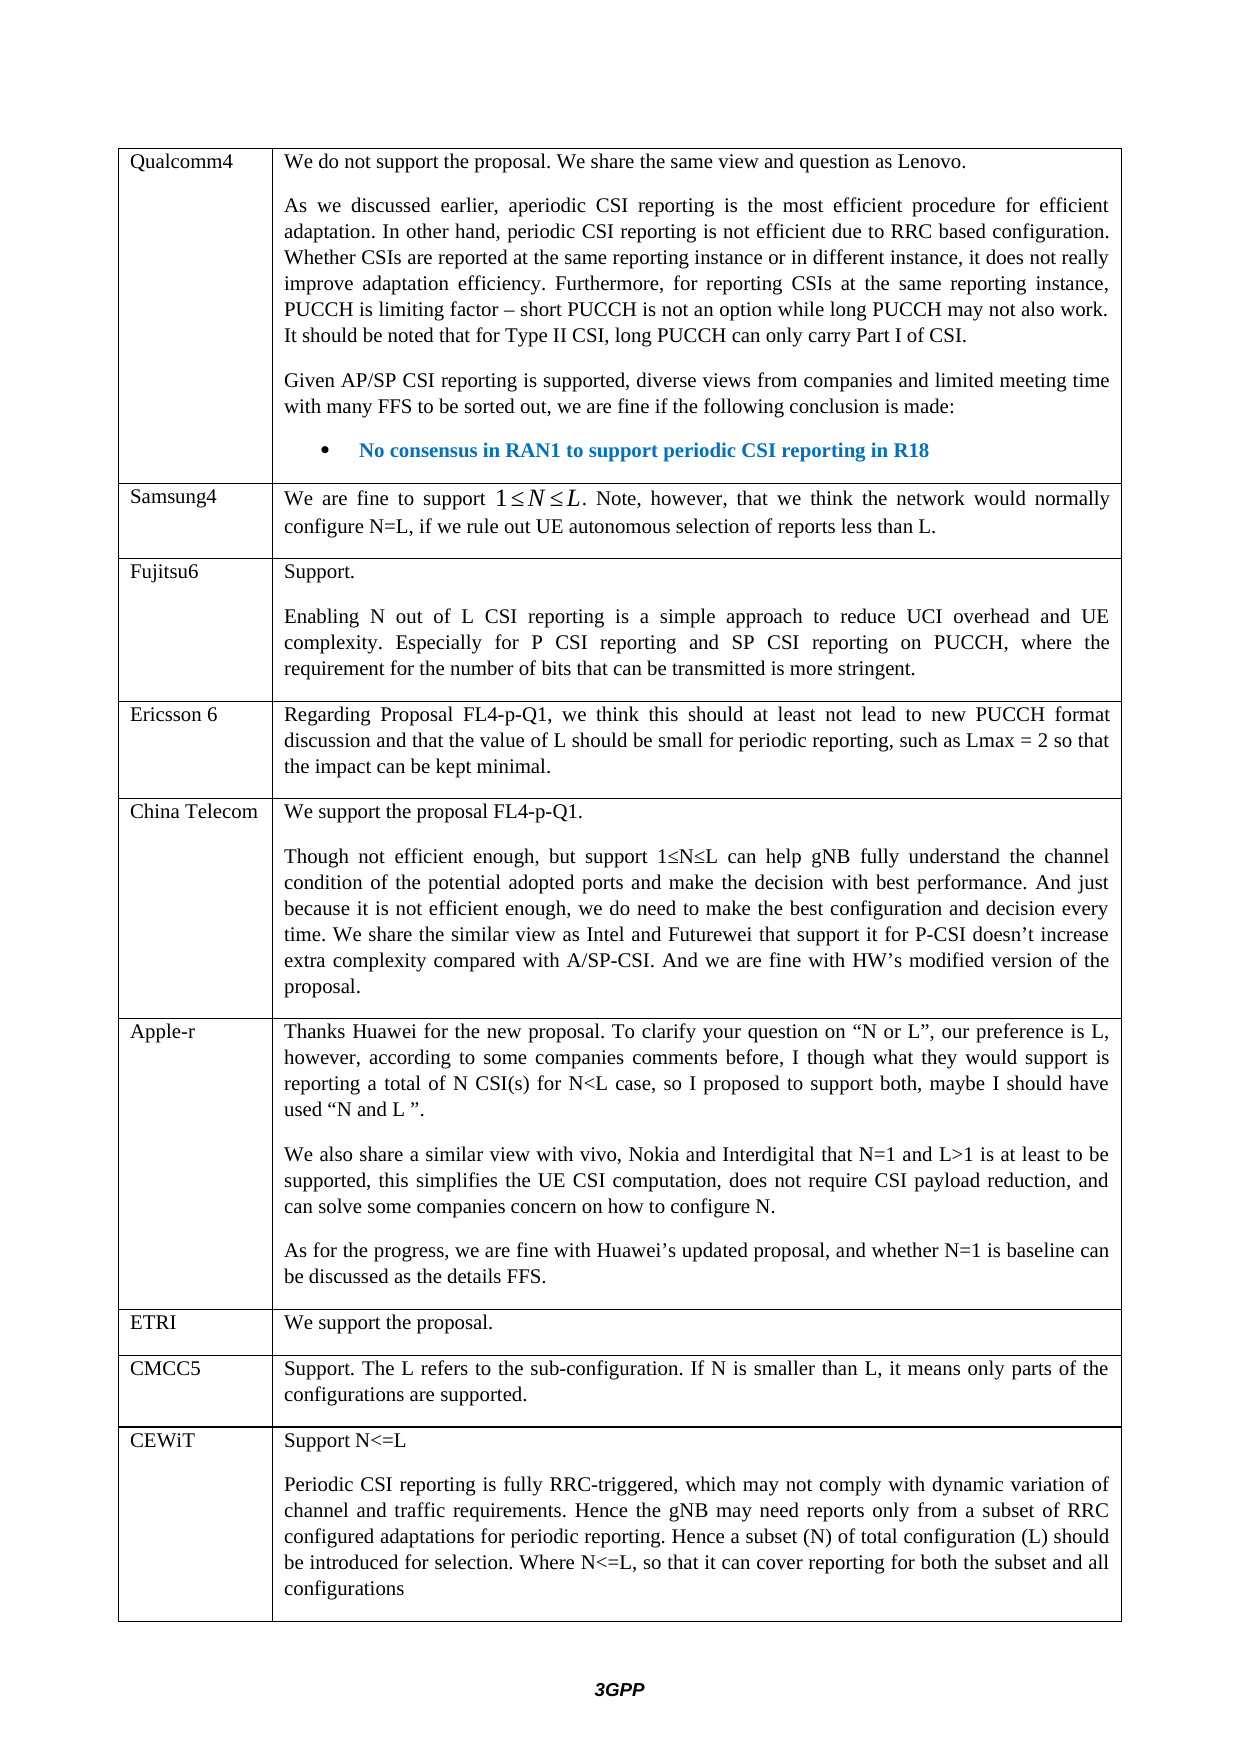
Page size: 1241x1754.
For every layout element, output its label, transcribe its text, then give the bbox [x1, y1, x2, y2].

table_cell CMCC5 [119, 1356, 272, 1426]
table_cell Apple-r [119, 1019, 272, 1309]
table_cell Fujitsu6 [119, 559, 272, 701]
table_cell Samsung4 [119, 484, 272, 558]
table_cell Ericsson 6 [119, 702, 272, 798]
table_cell ETRI [119, 1310, 272, 1355]
table_cell We are fine to support . Note, however, that we think the network would normally configure N=L, if we rule out UE autonomous selection of reports less than L. [273, 484, 1121, 558]
table_cell Support. Enabling N out of L CSI reporting is a simple approach to reduce UCI overhead and UE complexity. Especially for P CSI reporting and SP CSI reporting on PUCCH, where the requirement for the number of bits that can be transmitted is more stringent. [273, 559, 1121, 701]
table_cell Thanks Huawei for the new proposal. To clarify your question on “N or L”, our preference is L, however, according to some companies comments before, I though what they would support is reporting a total of N CSI(s) for N<L case, so I proposed to support both, maybe I should have used “N and L ”. We also share a similar view with vivo, Nokia and Interdigital that N=1 and L>1 is at least to be supported, this simplifies the UE CSI computation, does not require CSI payload reduction, and can solve some companies concern on how to configure N. As for the progress, we are fine with Huawei’s updated proposal, and whether N=1 is baseline can be discussed as the details FFS. [273, 1019, 1121, 1309]
table_cell We support the proposal. [273, 1310, 1121, 1355]
table_cell CEWiT [119, 1428, 272, 1621]
table_cell Qualcomm4 [119, 149, 272, 483]
table_cell Support. The L refers to the sub-configuration. If N is smaller than L, it means only parts of the configurations are supported. [273, 1356, 1121, 1426]
table_cell China Telecom [119, 799, 272, 1018]
table_cell We support the proposal FL4-p-Q1. Though not efficient enough, but support 1≤N≤L can help gNB fully understand the channel condition of the potential adopted ports and make the decision with best performance. And just because it is not efficient enough, we do need to make the best configuration and decision every time. We share the similar view as Intel and Futurewei that support it for P-CSI doesn’t increase extra complexity compared with A/SP-CSI. And we are fine with HW’s modified version of the proposal. [273, 799, 1121, 1018]
table_cell Support N<=L Periodic CSI reporting is fully RRC-triggered, which may not comply with dynamic variation of channel and traffic requirements. Hence the gNB may need reports only from a subset of RRC configured adaptations for periodic reporting. Hence a subset (N) of total configuration (L) should be introduced for selection. Where N<=L, so that it can cover reporting for both the subset and all configurations [273, 1428, 1121, 1621]
table_cell Regarding Proposal FL4-p-Q1, we think this should at least not lead to new PUCCH format discussion and that the value of L should be small for periodic reporting, such as Lmax = 2 so that the impact can be kept minimal. [273, 702, 1121, 798]
table_cell We do not support the proposal. We share the same view and question as Lenovo. As we discussed earlier, aperiodic CSI reporting is the most efficient procedure for efficient adaptation. In other hand, periodic CSI reporting is not efficient due to RRC based configuration. Whether CSIs are reported at the same reporting instance or in different instance, it does not really improve adaptation efficiency. Furthermore, for reporting CSIs at the same reporting instance, PUCCH is limiting factor – short PUCCH is not an option while long PUCCH may not also work. It should be noted that for Type II CSI, long PUCCH can only carry Part I of CSI. Given AP/SP CSI reporting is supported, diverse views from companies and limited meeting time with many FFS to be sorted out, we are fine if the following conclusion is made: No consensus in RAN1 to support periodic CSI reporting in R18 [273, 149, 1121, 483]
